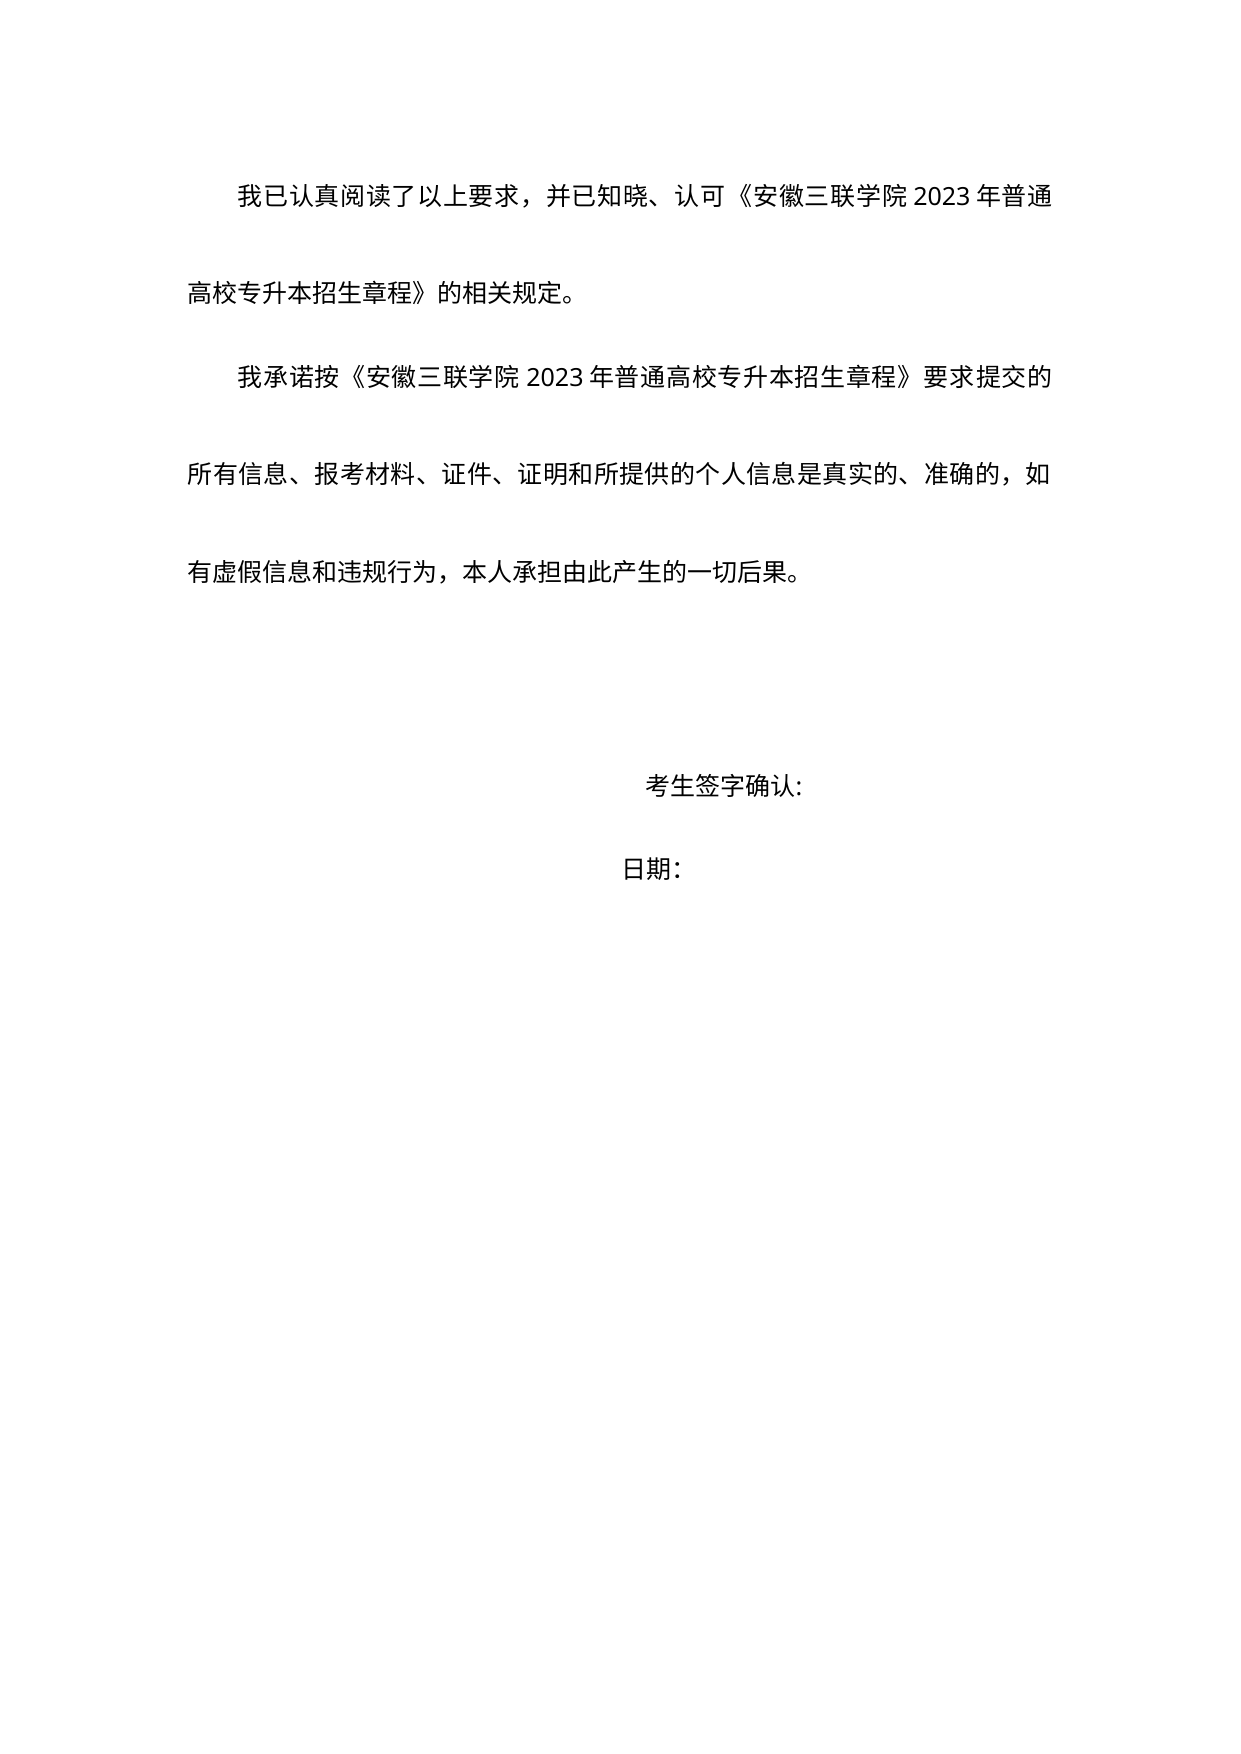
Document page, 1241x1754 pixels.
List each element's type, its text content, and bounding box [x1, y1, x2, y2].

text 我承诺按《安徽三联学院2023年普通高校专升本招生章程》要求提交的所有信息、报考材料、证件、证明和所提供的个人信息是真实的、准确的，如有虚假信息和违规行为，本人承担由此产生的一切后果。 [187, 343, 1053, 603]
text 考生签字确认: [187, 752, 1053, 817]
text 日期： [187, 835, 936, 900]
text 我已认真阅读了以上要求，并已知晓、认可《安徽三联学院2023年普通高校专升本招生章程》的相关规定。 [187, 162, 1053, 324]
